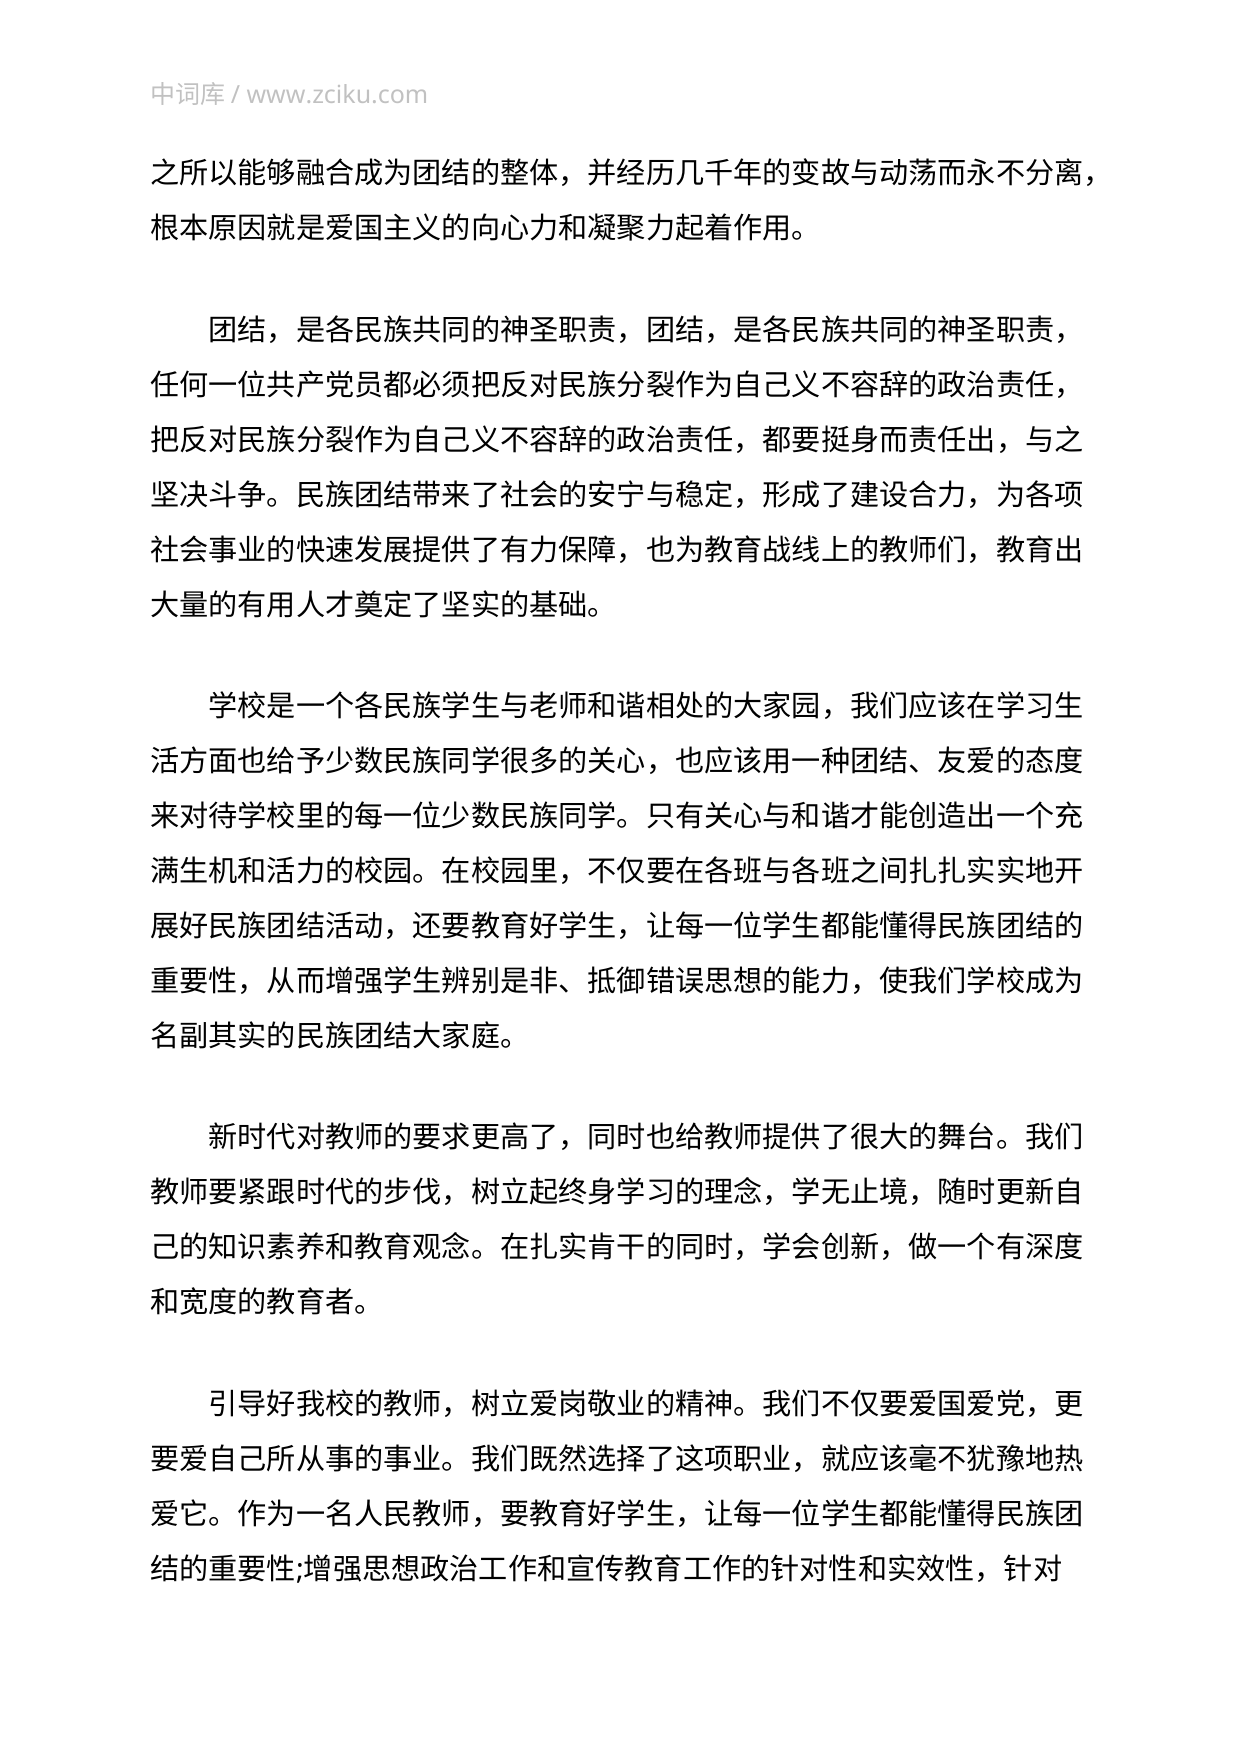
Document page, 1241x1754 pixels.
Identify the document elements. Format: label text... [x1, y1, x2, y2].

text 学校是一个各民族学生与老师和谐相处的大家园，我们应该在学习生活方面也给予少数民族同学很多的关心，也应该用一种团结、友爱的态度来对待学校里的每一位少数民族同学。只有关心与和谐才能创造出一个充满生机和活力的校园。在校园里，不仅要在各班与各班之间扎扎实实地开展好民族团结活动，还要教育好学生，让每一位学生都能懂得民族团结的重要性，从而增强学生辨别是非、抵御错误思想的能力，使我们学校成为名副其实的民族团结大家庭。 [150, 683, 1090, 1054]
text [150, 1381, 1090, 1588]
text 新时代对教师的要求更高了，同时也给教师提供了很大的舞台。我们教师要紧跟时代的步伐，树立起终身学习的理念，学无止境，随时更新自己的知识素养和教育观念。在扎实肯干的同时，学会创新，做一个有深度和宽度的教育者。 [150, 1114, 1090, 1321]
text 团结，是各民族共同的神圣职责，团结，是各民族共同的神圣职责，任何一位共产党员都必须把反对民族分裂作为自己义不容辞的政治责任，把反对民族分裂作为自己义不容辞的政治责任，都要挺身而责任出，与之坚决斗争。民族团结带来了社会的安宁与稳定，形成了建设合力，为各项社会事业的快速发展提供了有力保障，也为教育战线上的教师们，教育出大量的有用人才奠定了坚实的基础。 [150, 307, 1090, 623]
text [150, 150, 1090, 247]
